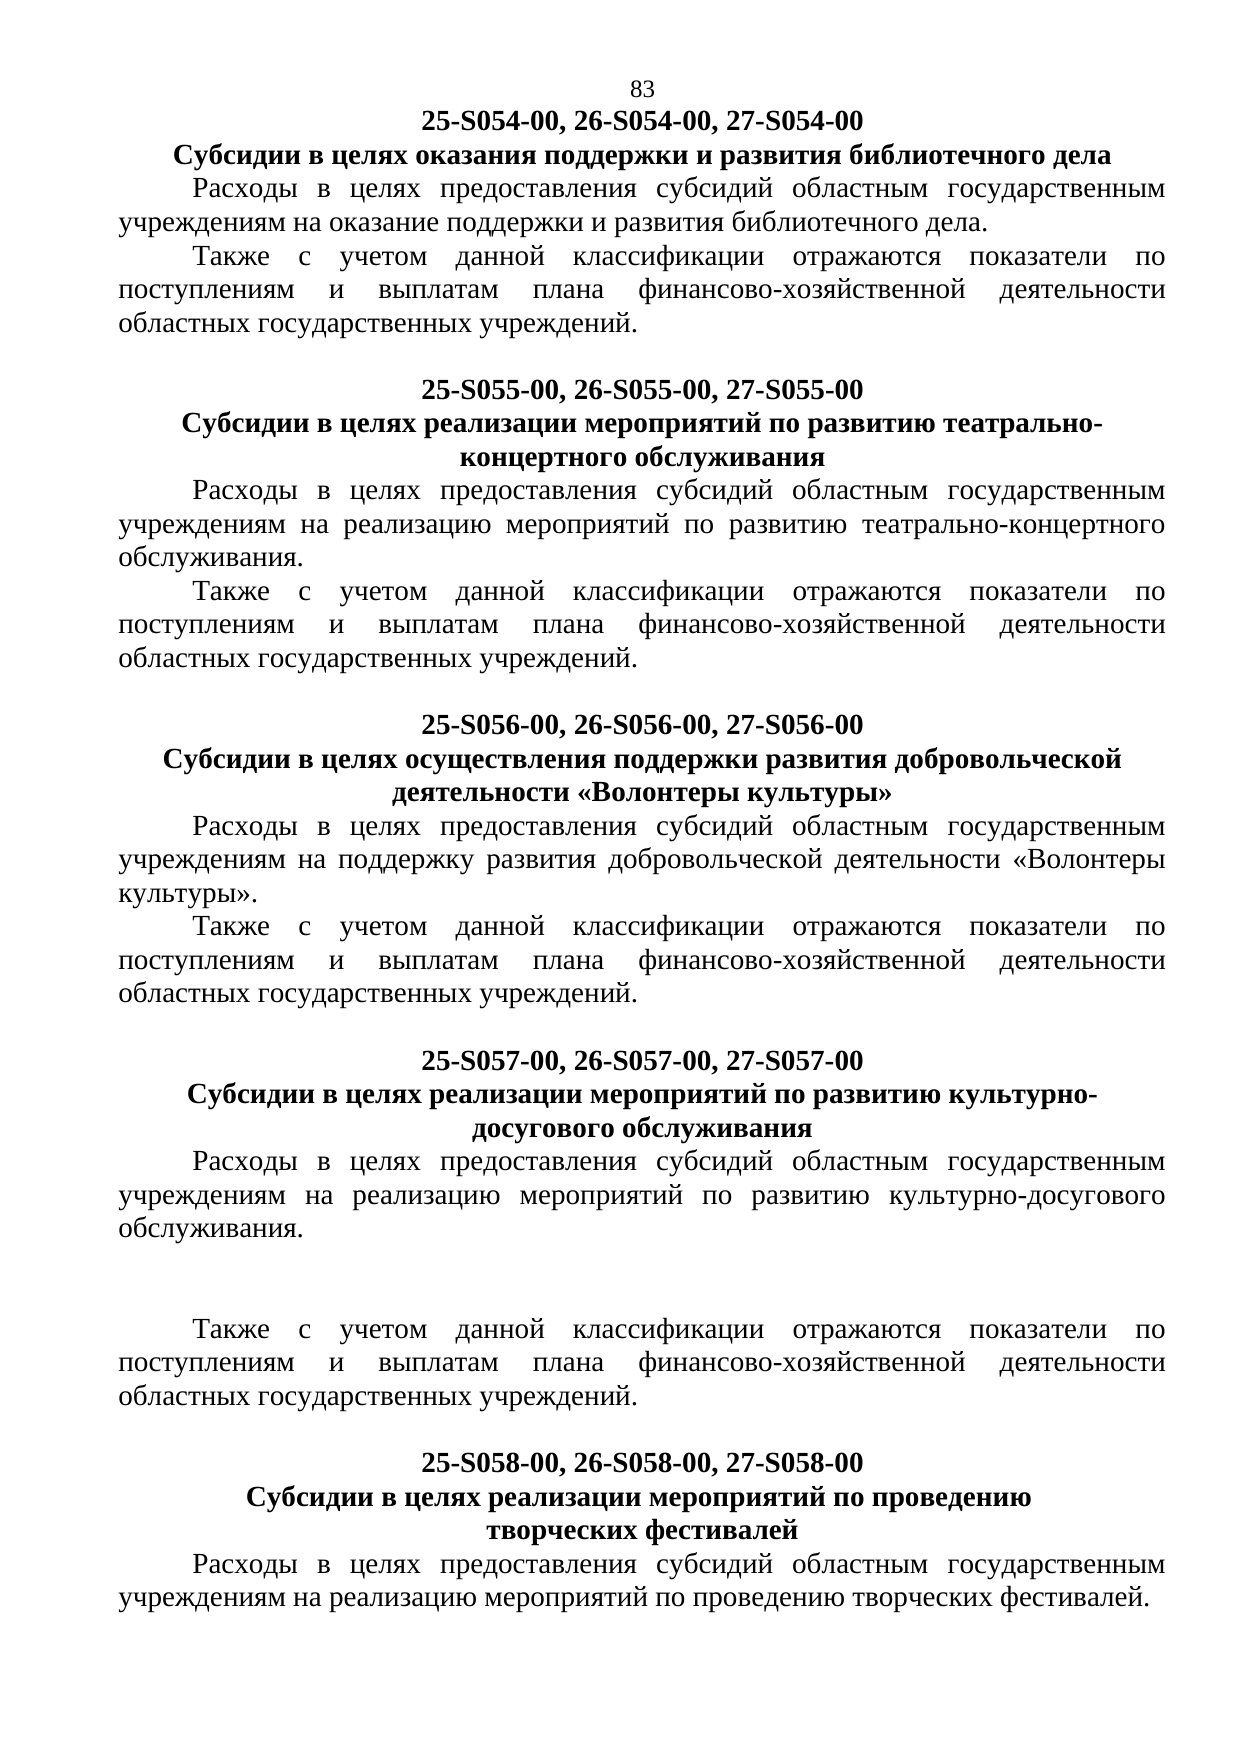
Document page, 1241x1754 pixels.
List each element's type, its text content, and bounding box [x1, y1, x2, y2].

text Субсидии в целях реализации мероприятий по развитию театрально-концертного обслуживания [118, 405, 1167, 472]
text 25-S056-00, 26-S056-00, 27-S056-00 [118, 707, 1167, 741]
text Субсидии в целях реализации мероприятий по проведению творческих фестивалей [118, 1479, 1167, 1546]
text Расходы в целях предоставления субсидий областным государственным учреждениям на реализацию мероприятий по проведению творческих фестивалей. [118, 1546, 1167, 1613]
text Субсидии в целях оказания поддержки и развития библиотечного дела [118, 137, 1167, 171]
text Субсидии в целях реализации мероприятий по развитию культурно-досугового обслуживания [118, 1076, 1167, 1143]
text Расходы в целях предоставления субсидий областным государственным учреждениям на оказание поддержки и развития библиотечного дела. [118, 171, 1167, 238]
text 25-S058-00, 26-S058-00, 27-S058-00 [118, 1445, 1167, 1479]
text Субсидии в целях осуществления поддержки развития добровольческой деятельности «Волонтеры культуры» [118, 741, 1167, 808]
text 25-S055-00, 26-S055-00, 27-S055-00 [118, 372, 1167, 405]
text 25-S057-00, 26-S057-00, 27-S057-00 [118, 1043, 1167, 1076]
text Расходы в целях предоставления субсидий областным государственным учреждениям на реализацию мероприятий по развитию театрально-концертного обслуживания. [118, 472, 1167, 573]
text Расходы в целях предоставления субсидий областным государственным учреждениям на поддержку развития добровольческой деятельности «Волонтеры культуры». [118, 808, 1167, 908]
text Расходы в целях предоставления субсидий областным государственным учреждениям на реализацию мероприятий по развитию культурно-досугового обслуживания. [118, 1143, 1167, 1244]
text 25-S054-00, 26-S054-00, 27-S054-00 [118, 103, 1167, 137]
